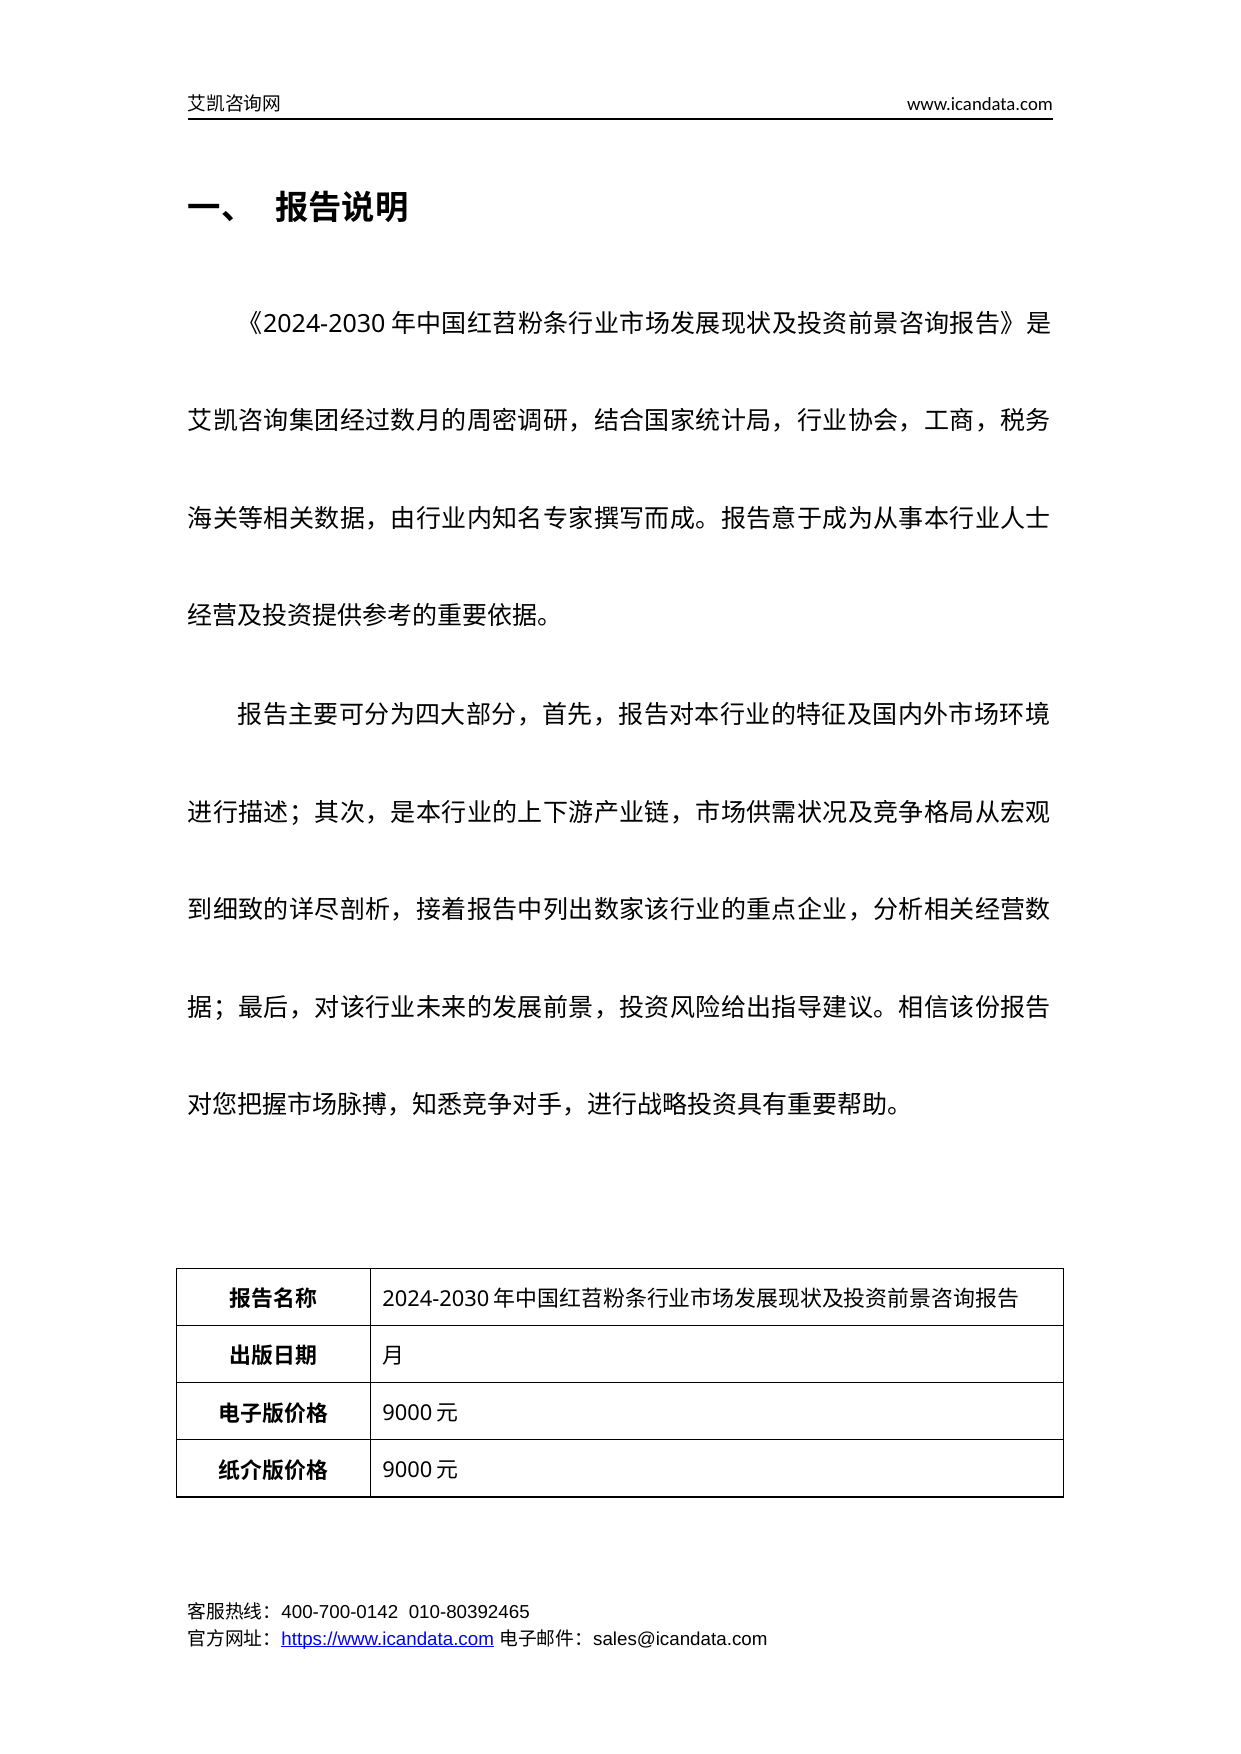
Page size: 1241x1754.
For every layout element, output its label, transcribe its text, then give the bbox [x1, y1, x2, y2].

table_header 2024-2030年中国红苕粉条行业市场发展现状及投资前景咨询报告 [371, 1269, 1063, 1325]
table_cell 9000元 [371, 1440, 1063, 1496]
table_header 报告名称 [177, 1269, 370, 1325]
table_cell 月 [371, 1326, 1063, 1382]
table_cell 纸介版价格 [177, 1440, 370, 1496]
table_cell 9000元 [371, 1383, 1063, 1439]
subtitle 报告说明 [187, 172, 1053, 237]
table_cell 出版日期 [177, 1326, 370, 1382]
text 《2024-2030年中国红苕粉条行业市场发展现状及投资前景咨询报告》是艾凯咨询集团经过数月的周密调研，结合国家统计局，行业协会，工商，税务海关等相关数据，由行业内知名专家撰写而成。报告意于成为从事本行业人士经营及投资提供参考的重要依据。 [187, 289, 1053, 646]
text 报告主要可分为四大部分，首先，报告对本行业的特征及国内外市场环境进行描述；其次，是本行业的上下游产业链，市场供需状况及竞争格局从宏观到细致的详尽剖析，接着报告中列出数家该行业的重点企业，分析相关经营数据；最后，对该行业未来的发展前景，投资风险给出指导建议。相信该份报告对您把握市场脉搏，知悉竞争对手，进行战略投资具有重要帮助。 [187, 681, 1053, 1136]
table_cell 电子版价格 [177, 1383, 370, 1439]
